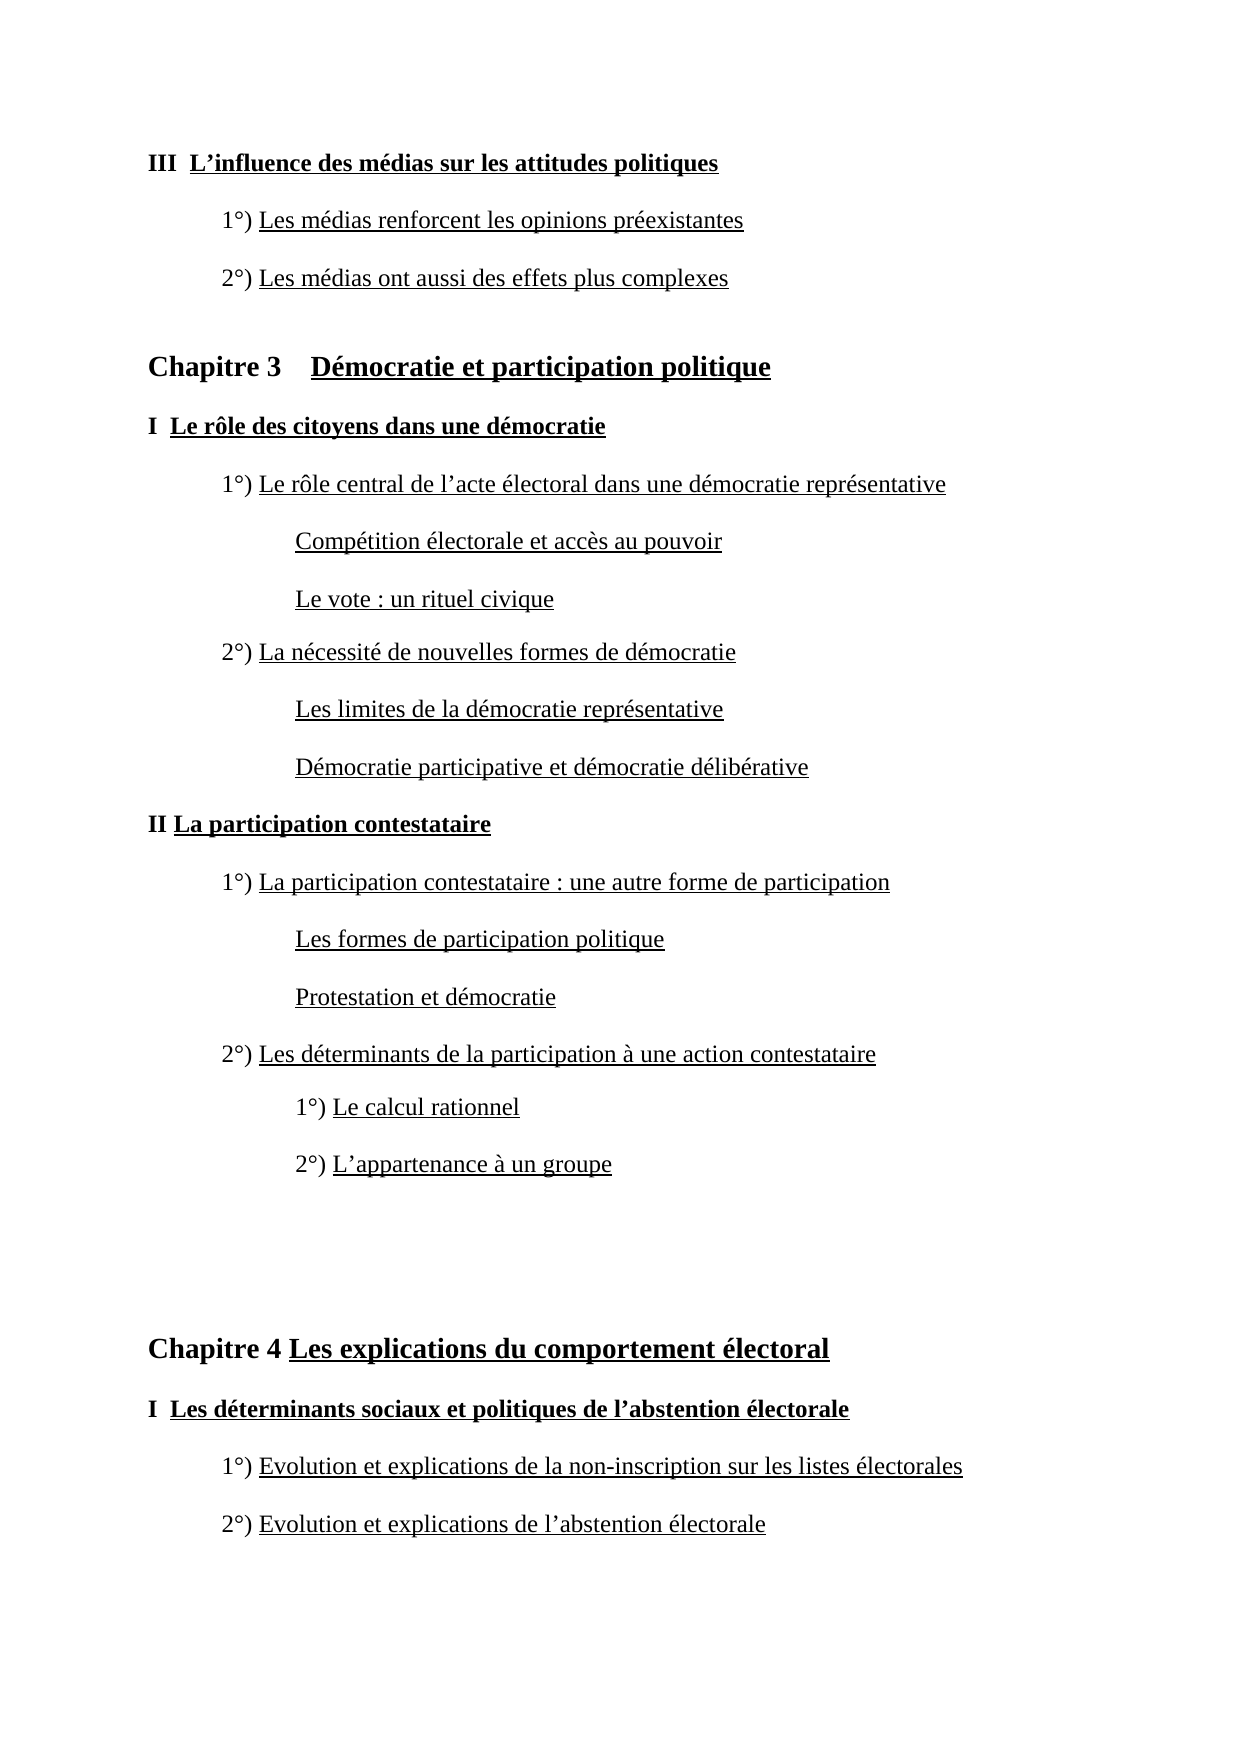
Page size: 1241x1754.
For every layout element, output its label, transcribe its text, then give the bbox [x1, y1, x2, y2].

text 1°) La participation contestataire : une autre forme de participation [148, 867, 1093, 895]
text Compétition électorale et accès au pouvoir [148, 526, 1093, 555]
text Chapitre 3 Démocratie et participation politique [148, 349, 1093, 382]
text 1°) Le calcul rationnel [221, 1092, 1093, 1121]
text 2°) Les déterminants de la participation à une action contestataire [148, 1039, 1093, 1068]
text I Le rôle des citoyens dans une démocratie [148, 411, 1093, 440]
text 1°) Evolution et explications de la non-inscription sur les listes électorales [148, 1451, 1093, 1480]
text II La participation contestataire [148, 809, 1093, 838]
text Le vote : un rituel civique [148, 584, 1093, 612]
text 2°) Les médias ont aussi des effets plus complexes [148, 263, 1093, 291]
text 2°) Evolution et explications de l’abstention électorale [148, 1509, 1093, 1537]
text 1°) Le rôle central de l’acte électoral dans une démocratie représentative [148, 469, 1093, 497]
text Chapitre 4 Les explications du comportement électoral [148, 1331, 1093, 1365]
text III L’influence des médias sur les attitudes politiques [148, 148, 1093, 176]
text 2°) L’appartenance à un groupe [148, 1149, 1093, 1178]
text Les limites de la démocratie représentative [148, 694, 1093, 723]
text 2°) La nécessité de nouvelles formes de démocratie [148, 637, 1093, 665]
text I Les déterminants sociaux et politiques de l’abstention électorale [148, 1394, 1093, 1422]
text Démocratie participative et démocratie délibérative [148, 752, 1093, 780]
text Les formes de participation politique [148, 924, 1093, 953]
text Protestation et démocratie [148, 982, 1093, 1010]
text 1°) Les médias renforcent les opinions préexistantes [148, 205, 1093, 234]
